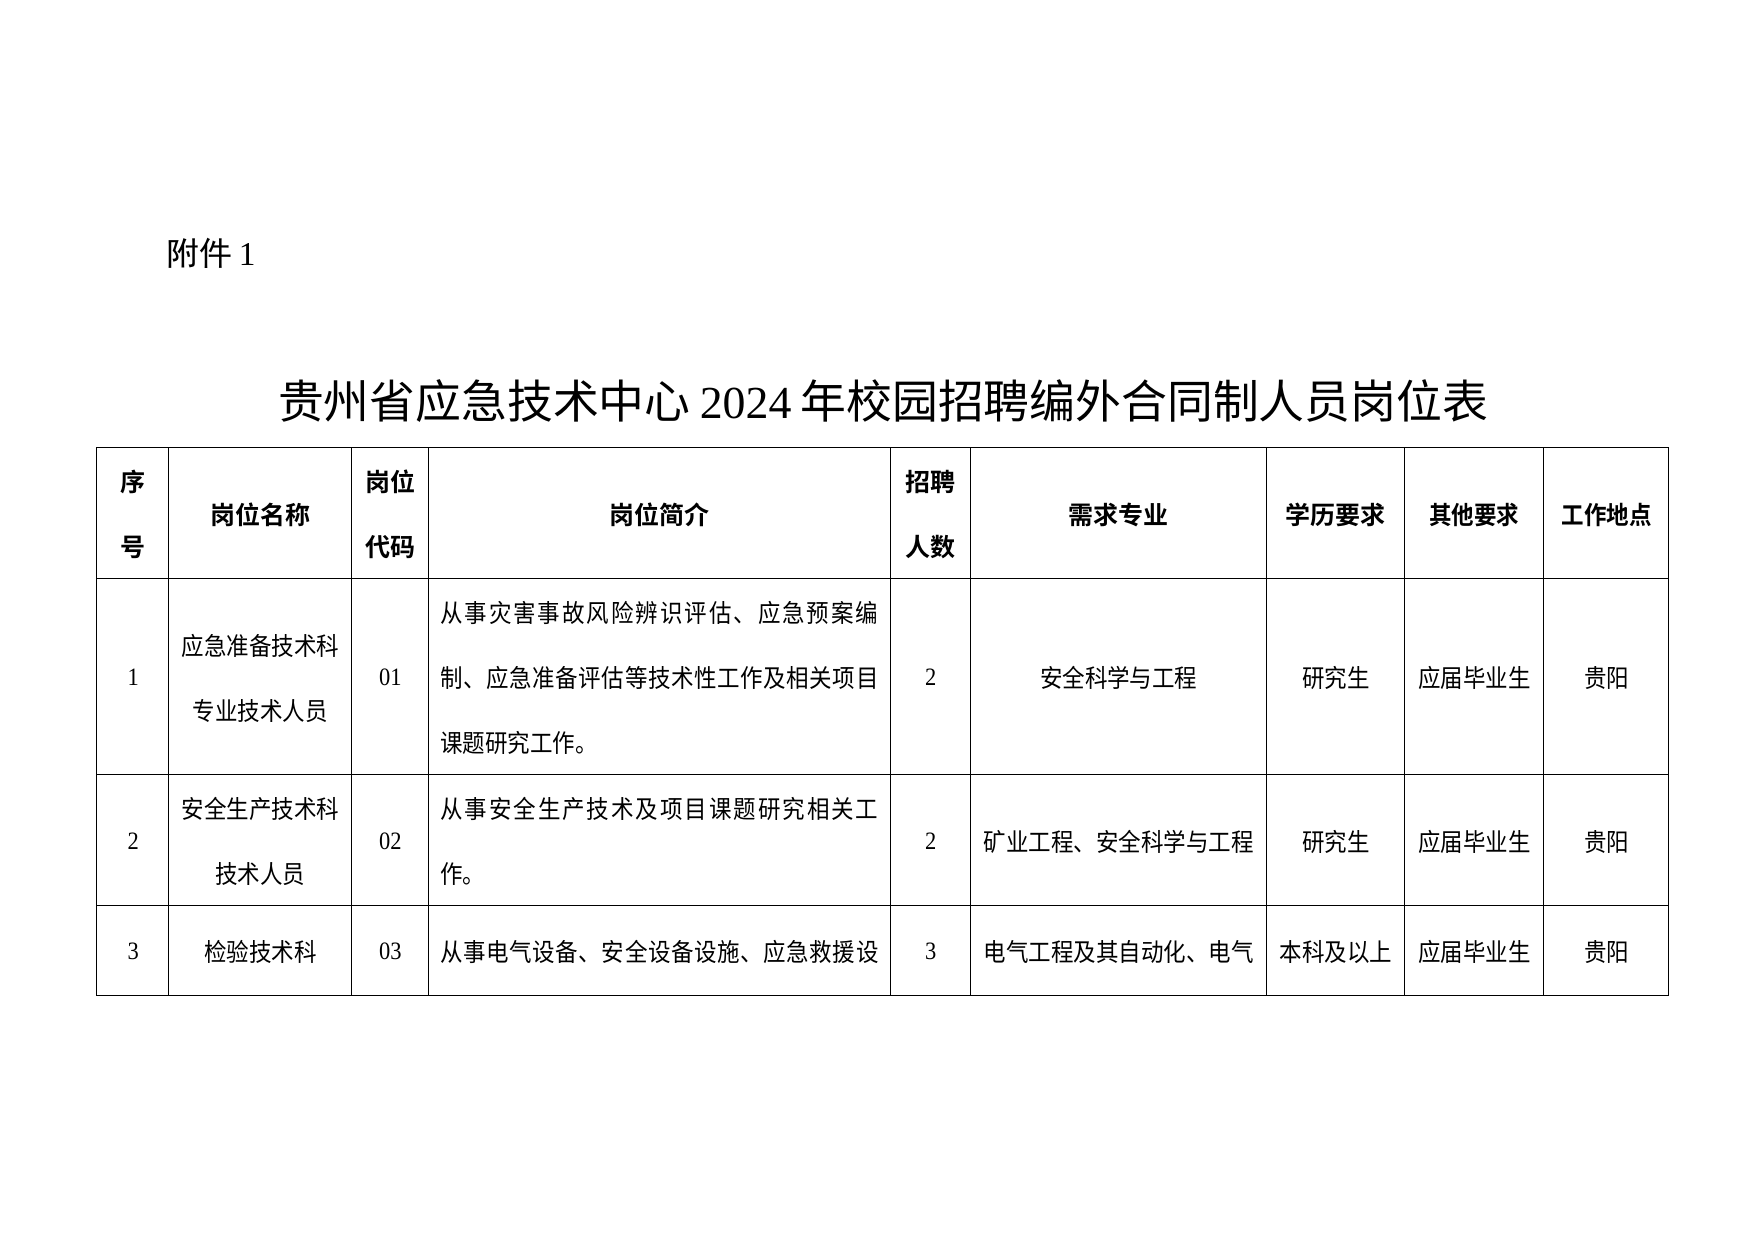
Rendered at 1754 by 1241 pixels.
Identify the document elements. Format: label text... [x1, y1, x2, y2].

table_header 学历要求 [1267, 448, 1404, 578]
table_cell 1 [97, 579, 168, 774]
table_cell 应急准备技术科专业技术人员 [169, 579, 351, 774]
table_header 需求专业 [971, 448, 1266, 578]
table_cell 贵阳 [1544, 579, 1668, 774]
table_cell 应届毕业生 [1405, 775, 1543, 905]
table_cell 从事安全生产技术及项目课题研究相关工作。 [429, 775, 890, 905]
table_cell 安全生产技术科技术人员 [169, 775, 351, 905]
table_cell 从事灾害事故风险辨识评估、应急预案编制、应急准备评估等技术性工作及相关项目课题研究工作。 [429, 579, 890, 774]
table_cell 应届毕业生 [1405, 906, 1543, 995]
table_cell 贵阳 [1544, 775, 1668, 905]
table_cell 贵阳 [1544, 906, 1668, 995]
table_cell 03 [352, 906, 428, 995]
table_cell 研究生 [1267, 775, 1404, 905]
table_cell 02 [352, 775, 428, 905]
table_header 工作地点 [1544, 448, 1668, 578]
table_cell 研究生 [1267, 579, 1404, 774]
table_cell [429, 906, 890, 995]
text 贵州省应急技术中心2024年校园招聘编外合同制人员岗位表 [165, 350, 1600, 447]
table_cell 应届毕业生 [1405, 579, 1543, 774]
table_header 岗位名称 [169, 448, 351, 578]
table_cell 安全科学与工程 [971, 579, 1266, 774]
table_header 岗位简介 [429, 448, 890, 578]
table_cell 检验技术科 专业技术人员 [169, 906, 351, 995]
table_cell 01 [352, 579, 428, 774]
table_cell 3 [97, 906, 168, 995]
table_header 岗位代码 [352, 448, 428, 578]
table_header 序号 [97, 448, 168, 578]
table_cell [971, 906, 1266, 995]
table_cell 2 [891, 775, 970, 905]
table_header 招聘人数 [891, 448, 970, 578]
table_cell 矿业工程、安全科学与工程 [971, 775, 1266, 905]
table_header 其他要求 [1405, 448, 1543, 578]
table_cell 3 [891, 906, 970, 995]
table_cell 2 [97, 775, 168, 905]
table_cell 2 [891, 579, 970, 774]
table_cell 本科及以上 [1267, 906, 1404, 995]
text 附件1 [165, 220, 1600, 285]
